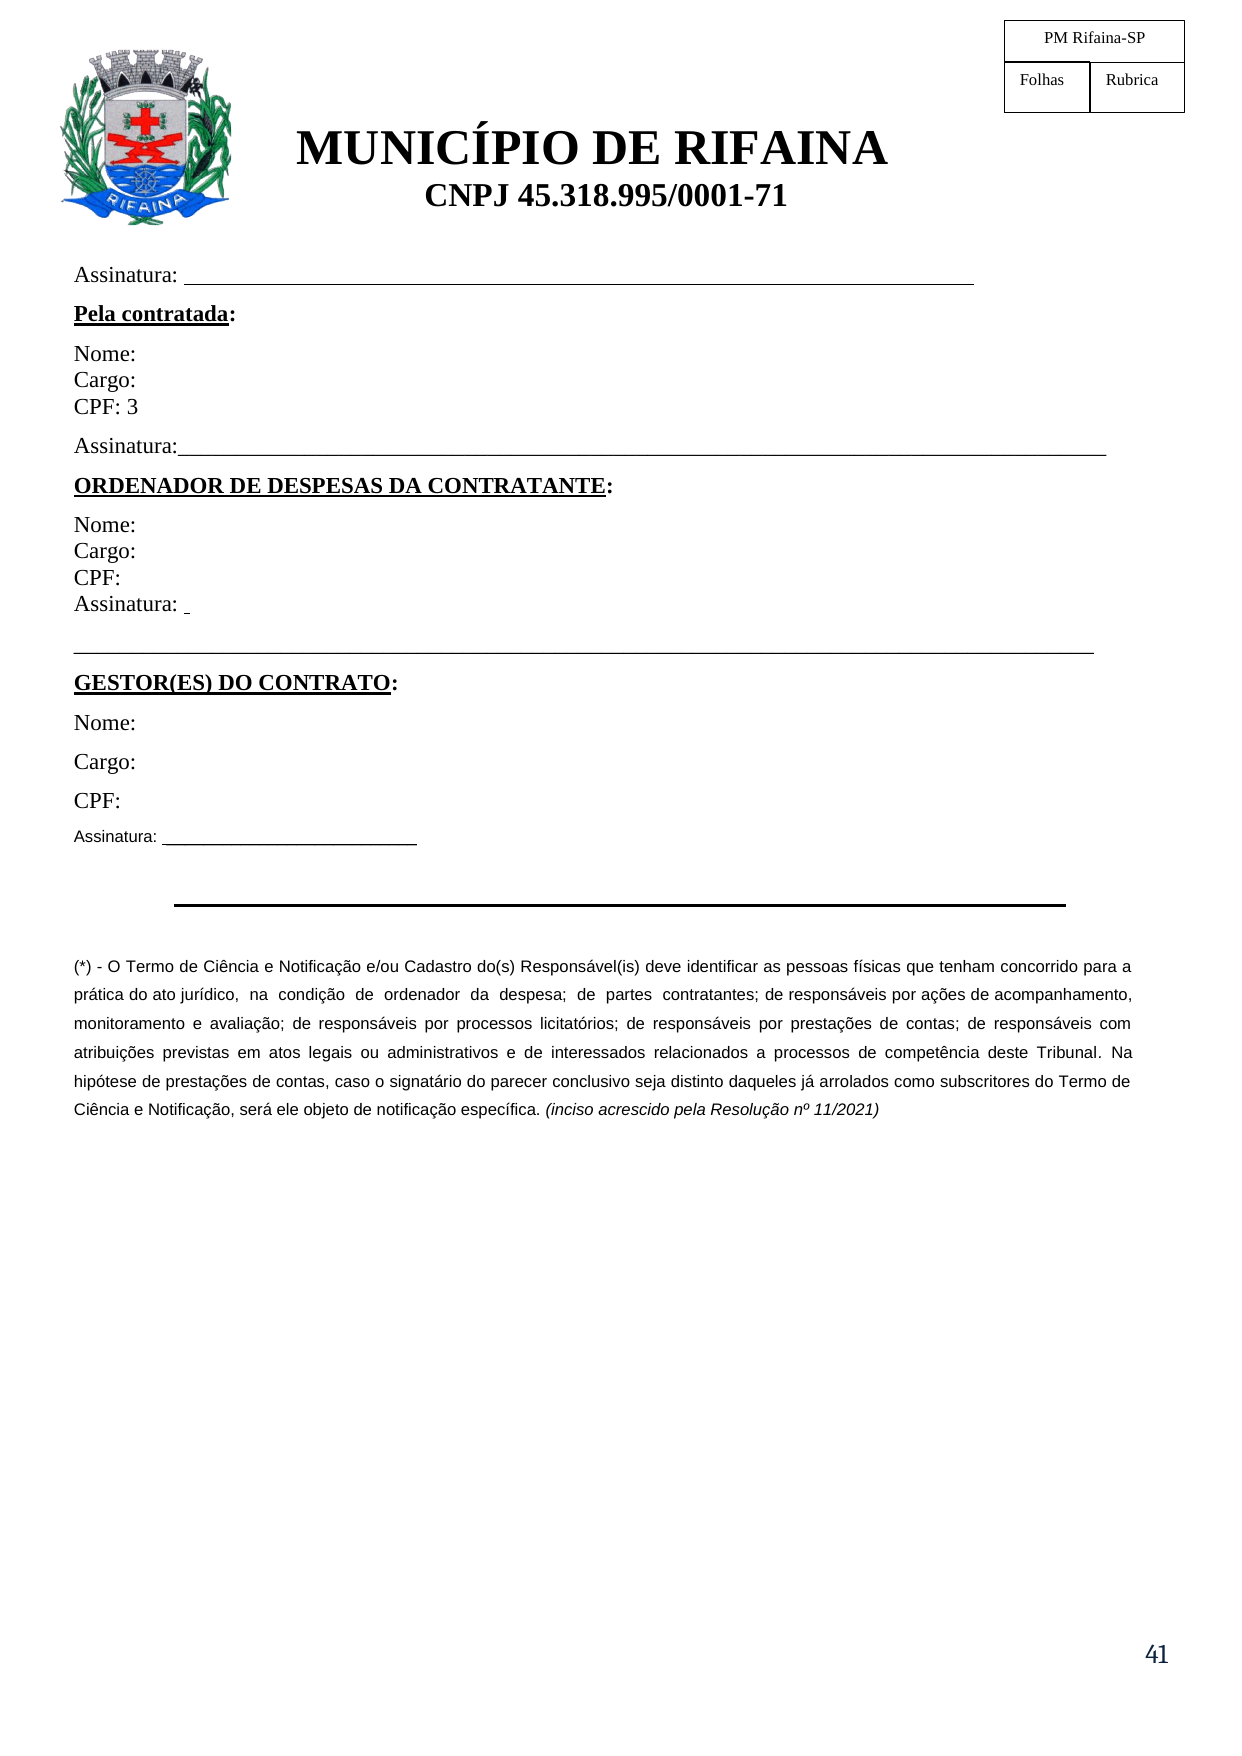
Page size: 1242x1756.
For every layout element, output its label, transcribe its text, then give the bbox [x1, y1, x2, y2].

text ORDENADOR DE DESPESAS DA CONTRATANTE: [74, 472, 1132, 498]
text Nome: [74, 709, 1132, 735]
picture [59, 47, 232, 226]
text CPF: [74, 788, 1132, 814]
text Assinatura:_________________________________________________________________________________ [74, 432, 1132, 458]
text Cargo: [74, 366, 1138, 393]
text Nome: [74, 340, 1138, 366]
text Cargo: [74, 748, 1132, 774]
text Assinatura: _________________________________________________________________________________________ [74, 590, 1132, 656]
text Assinatura: [74, 261, 1132, 287]
text Cargo: [74, 537, 1138, 564]
text Pela contratada: [74, 301, 1132, 327]
text (*) - O Termo de Ciência e Notificação e/ou Cadastro do(s) Responsável(is) deve identificar as pessoas físicas que tenham concorrido para a prática do ato jurídico, na condição de ordenador da despesa; de partes contratantes; de responsáveis por ações de acompanhamento, monitoramento e avaliação; de responsáveis por processos licitatórios; de responsáveis por prestações de contas; de responsáveis com atribuições previstas em atos legais ou administrativos e de interessados relacionados a processos de competência deste Tribunal. Na hipótese de prestações de contas, caso o signatário do parecer conclusivo seja distinto daqueles já arrolados como subscritores do Termo de Ciência e Notificação, será ele objeto de notificação específica. (inciso acrescido pela Resolução nº 11/2021) [74, 956, 1132, 1119]
text Assinatura: ___________________________ [74, 827, 1132, 846]
text CPF: [74, 564, 1138, 590]
text CPF: 3 [74, 393, 1132, 419]
text GESTOR(ES) DO CONTRATO: [74, 669, 1132, 696]
text Nome: [74, 511, 1138, 537]
